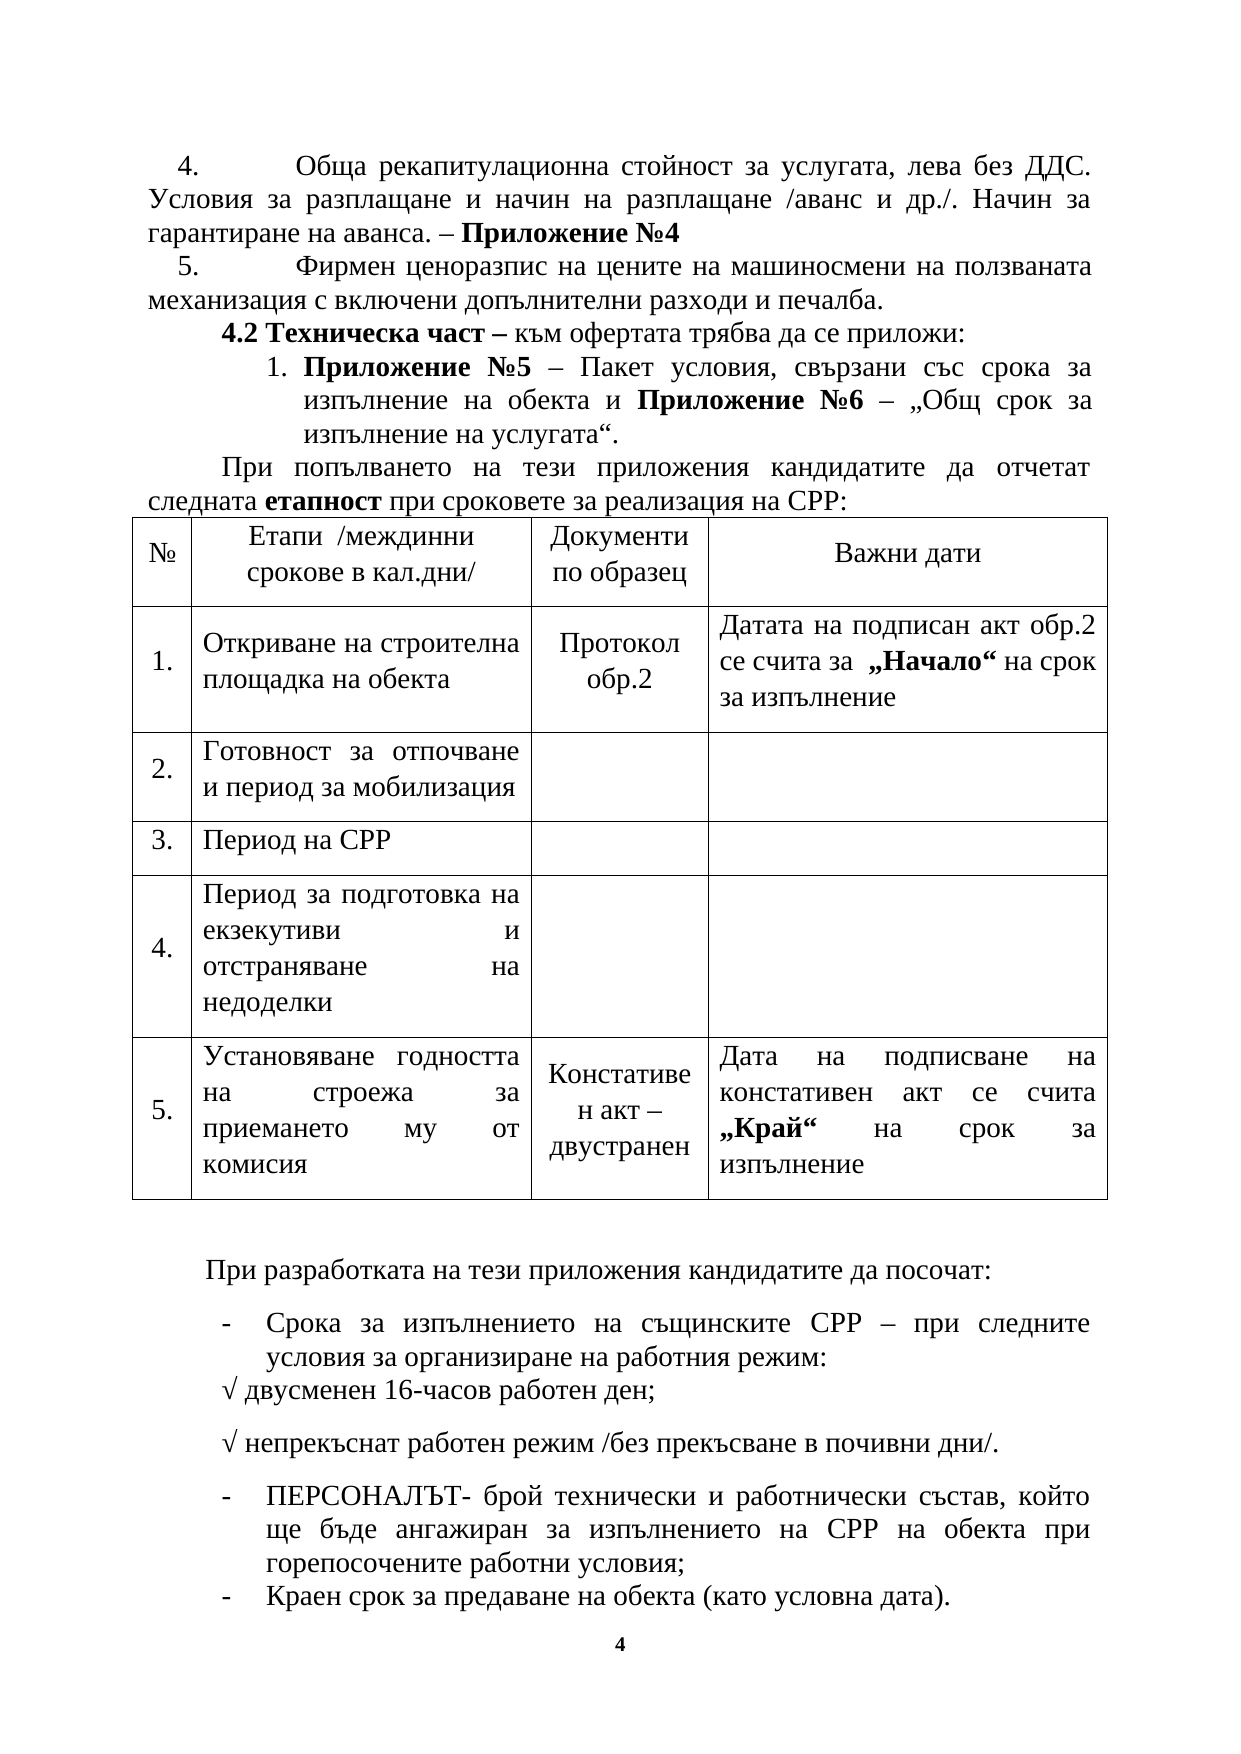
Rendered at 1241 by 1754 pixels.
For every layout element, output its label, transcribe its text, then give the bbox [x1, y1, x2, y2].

table_cell 1. [133, 607, 191, 732]
table_cell Период за подготовка на екзекутиви и отстраняване на недоделки [192, 876, 531, 1037]
table_header Документи по образец [532, 518, 708, 606]
text При попълването на тези приложения кандидатите да отчетат следната етапност при сроковете за реализация на СРР: [148, 449, 1090, 517]
table_cell Дата на подписване на констативен акт се счита „Край“ на срок за изпълнение [709, 1038, 1107, 1198]
list Фирмен ценоразпис на цените на машиносмени на ползваната механизация с включени допълнителни разходи и печалба. [148, 248, 1093, 315]
table_cell Готовност за отпочване и период за мобилизация [192, 733, 531, 821]
list Краен срок за предаване на обекта (като условна дата). [221, 1578, 1090, 1612]
text 4.2 Техническа част – към офертата трябва да се приложи: [221, 315, 1093, 349]
list ПЕРСОНАЛЪТ- брой технически и работнически състав, който ще бъде ангажиран за изпълнението на СРР на обекта при горепосочените работни условия; [221, 1478, 1090, 1578]
table_cell 4. [133, 876, 191, 1037]
table_cell Констативен акт – двустранен [532, 1038, 708, 1198]
table_cell 5. [133, 1038, 191, 1198]
table_cell 2. [133, 733, 191, 821]
table_cell Откриване на строителна площадка на обекта [192, 607, 531, 732]
table_cell Протокол обр.2 [532, 607, 708, 732]
table_header Етапи /междинни срокове в кал.дни/ [192, 518, 531, 606]
text √ непрекъснат работен режим /без прекъсване в почивни дни/. [221, 1425, 1090, 1459]
table_header Важни дати [709, 518, 1107, 606]
table_cell [709, 822, 1107, 875]
table_header № [133, 518, 191, 606]
table_cell [709, 876, 1107, 1037]
table_cell [709, 733, 1107, 821]
table_cell Период на СРР [192, 822, 531, 875]
table_cell Датата на подписан акт обр.2 се счита за „Начало“ на срок за изпълнение [709, 607, 1107, 732]
list Обща рекапитулационна стойност за услугата, лева без ДДС. Условия за разплащане и начин на разплащане /аванс и др./. Начин за гарантиране на аванса. – Приложение №4 [148, 148, 1093, 248]
table_cell Установяване годността на строежа за приемането му от комисия [192, 1038, 531, 1198]
table_cell [532, 876, 708, 1037]
table_cell 3. [133, 822, 191, 875]
text √ двусменен 16-часов работен ден; [221, 1372, 1090, 1406]
list Приложение №5 – Пакет условия, свързани със срока за изпълнение на обекта и Приложение №6 – „Общ срок за изпълнение на услугата“. [266, 349, 1093, 449]
list Срока за изпълнението на същинските СРР – при следните условия за организиране на работния режим: [221, 1305, 1090, 1372]
text При разработката на тези приложения кандидатите да посочат: [148, 1252, 1090, 1286]
table_cell [532, 733, 708, 821]
table_cell [532, 822, 708, 875]
